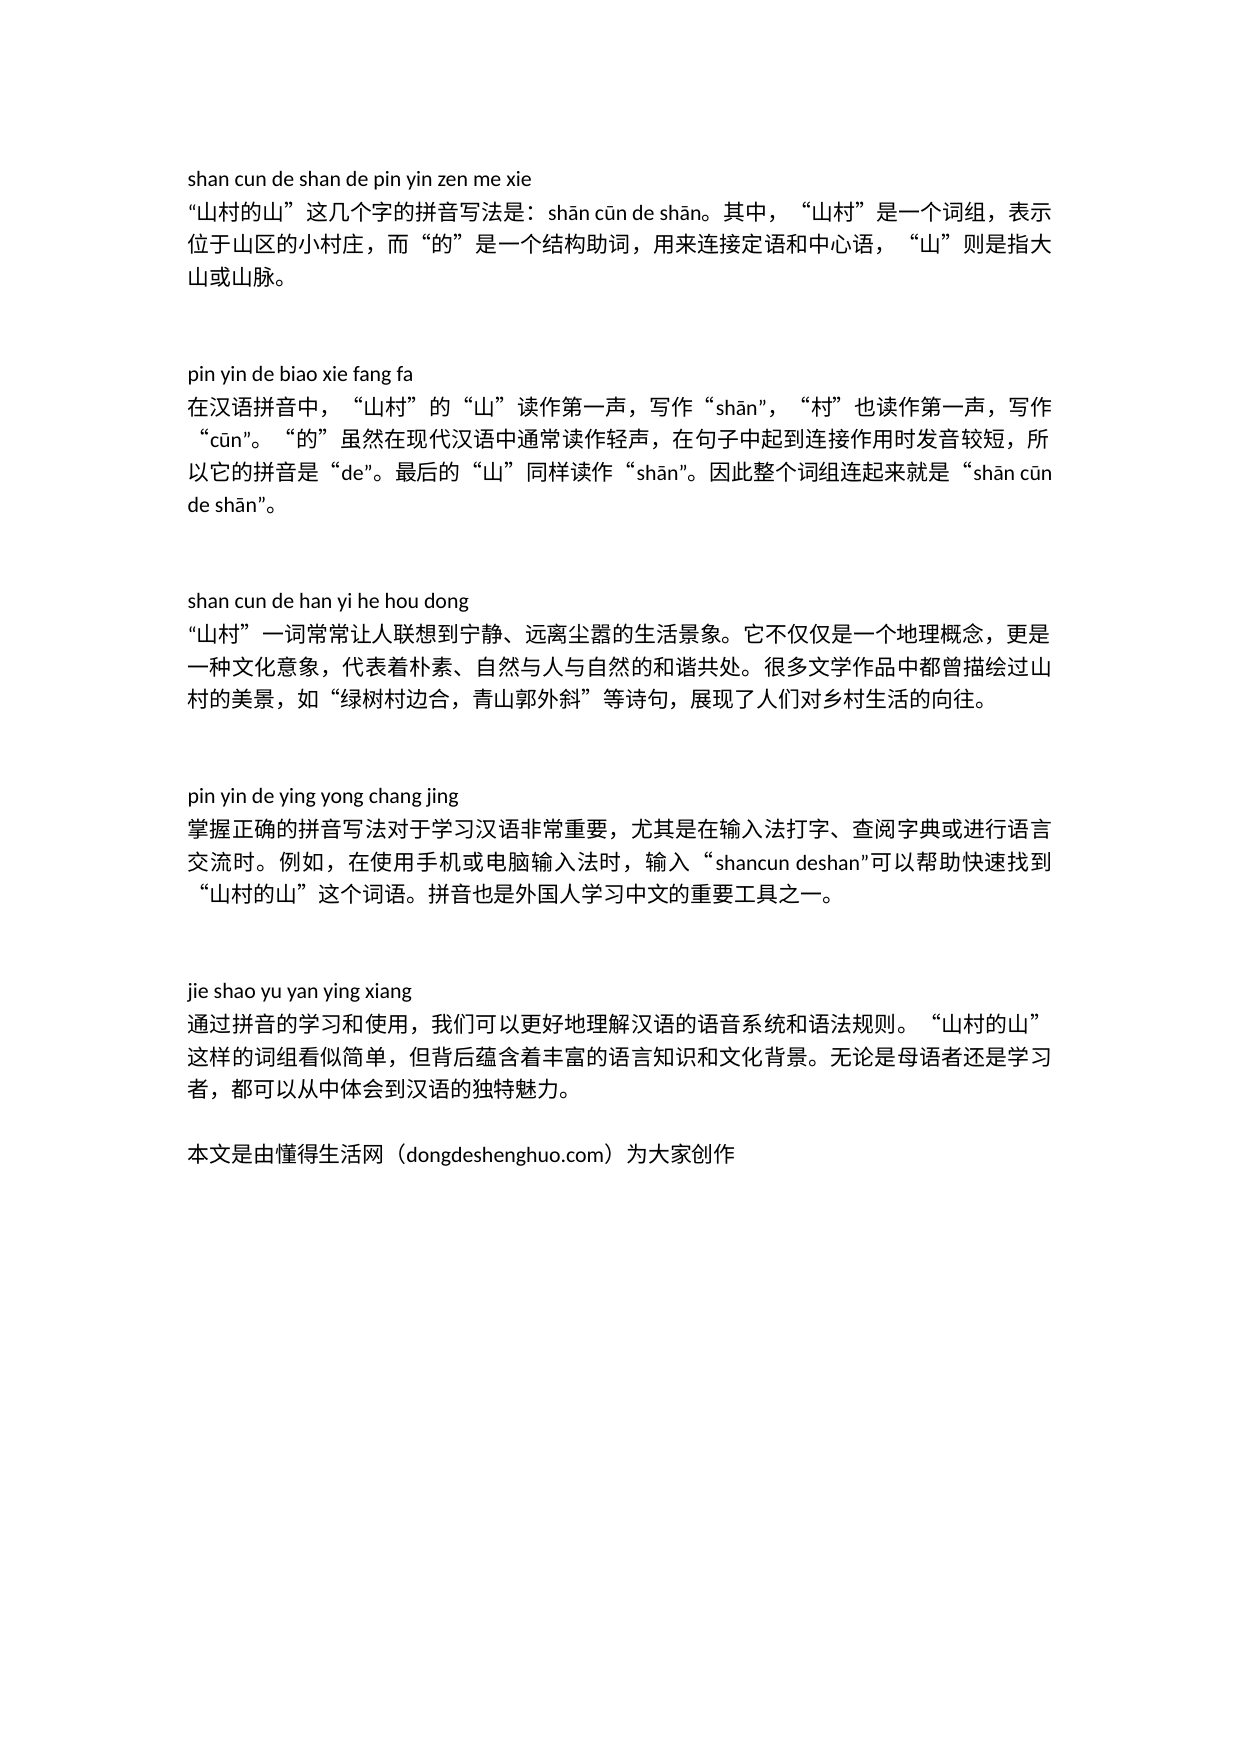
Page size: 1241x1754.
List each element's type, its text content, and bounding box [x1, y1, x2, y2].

text shan cun de han yi he hou dong [187, 584, 1053, 617]
text pin yin de biao xie fang fa [187, 357, 1053, 389]
text jie shao yu yan ying xiang [187, 974, 1053, 1007]
text 在汉语拼音中，“山村”的“山”读作第一声，写作“shān”，“村”也读作第一声，写作“cūn”。“的”虽然在现代汉语中通常读作轻声，在句子中起到连接作用时发音较短，所以它的拼音是“de”。最后的“山”同样读作“shān”。因此整个词组连起来就是“shān cūn de shān”。 [187, 389, 1053, 519]
text 本文是由懂得生活网（dongdeshenghuo.com）为大家创作 [187, 1137, 1053, 1169]
text 掌握正确的拼音写法对于学习汉语非常重要，尤其是在输入法打字、查阅字典或进行语言交流时。例如，在使用手机或电脑输入法时，输入“shancun deshan”可以帮助快速找到“山村的山”这个词语。拼音也是外国人学习中文的重要工具之一。 [187, 812, 1053, 909]
text “山村的山”这几个字的拼音写法是：shān cūn de shān。其中，“山村”是一个词组，表示位于山区的小村庄，而“的”是一个结构助词，用来连接定语和中心语，“山”则是指大山或山脉。 [187, 194, 1053, 292]
text 通过拼音的学习和使用，我们可以更好地理解汉语的语音系统和语法规则。“山村的山”这样的词组看似简单，但背后蕴含着丰富的语言知识和文化背景。无论是母语者还是学习者，都可以从中体会到汉语的独特魅力。 [187, 1007, 1053, 1104]
text “山村”一词常常让人联想到宁静、远离尘嚣的生活景象。它不仅仅是一个地理概念，更是一种文化意象，代表着朴素、自然与人与自然的和谐共处。很多文学作品中都曾描绘过山村的美景，如“绿树村边合，青山郭外斜”等诗句，展现了人们对乡村生活的向往。 [187, 617, 1053, 714]
text pin yin de ying yong chang jing [187, 779, 1053, 812]
text shan cun de shan de pin yin zen me xie [187, 162, 1053, 194]
